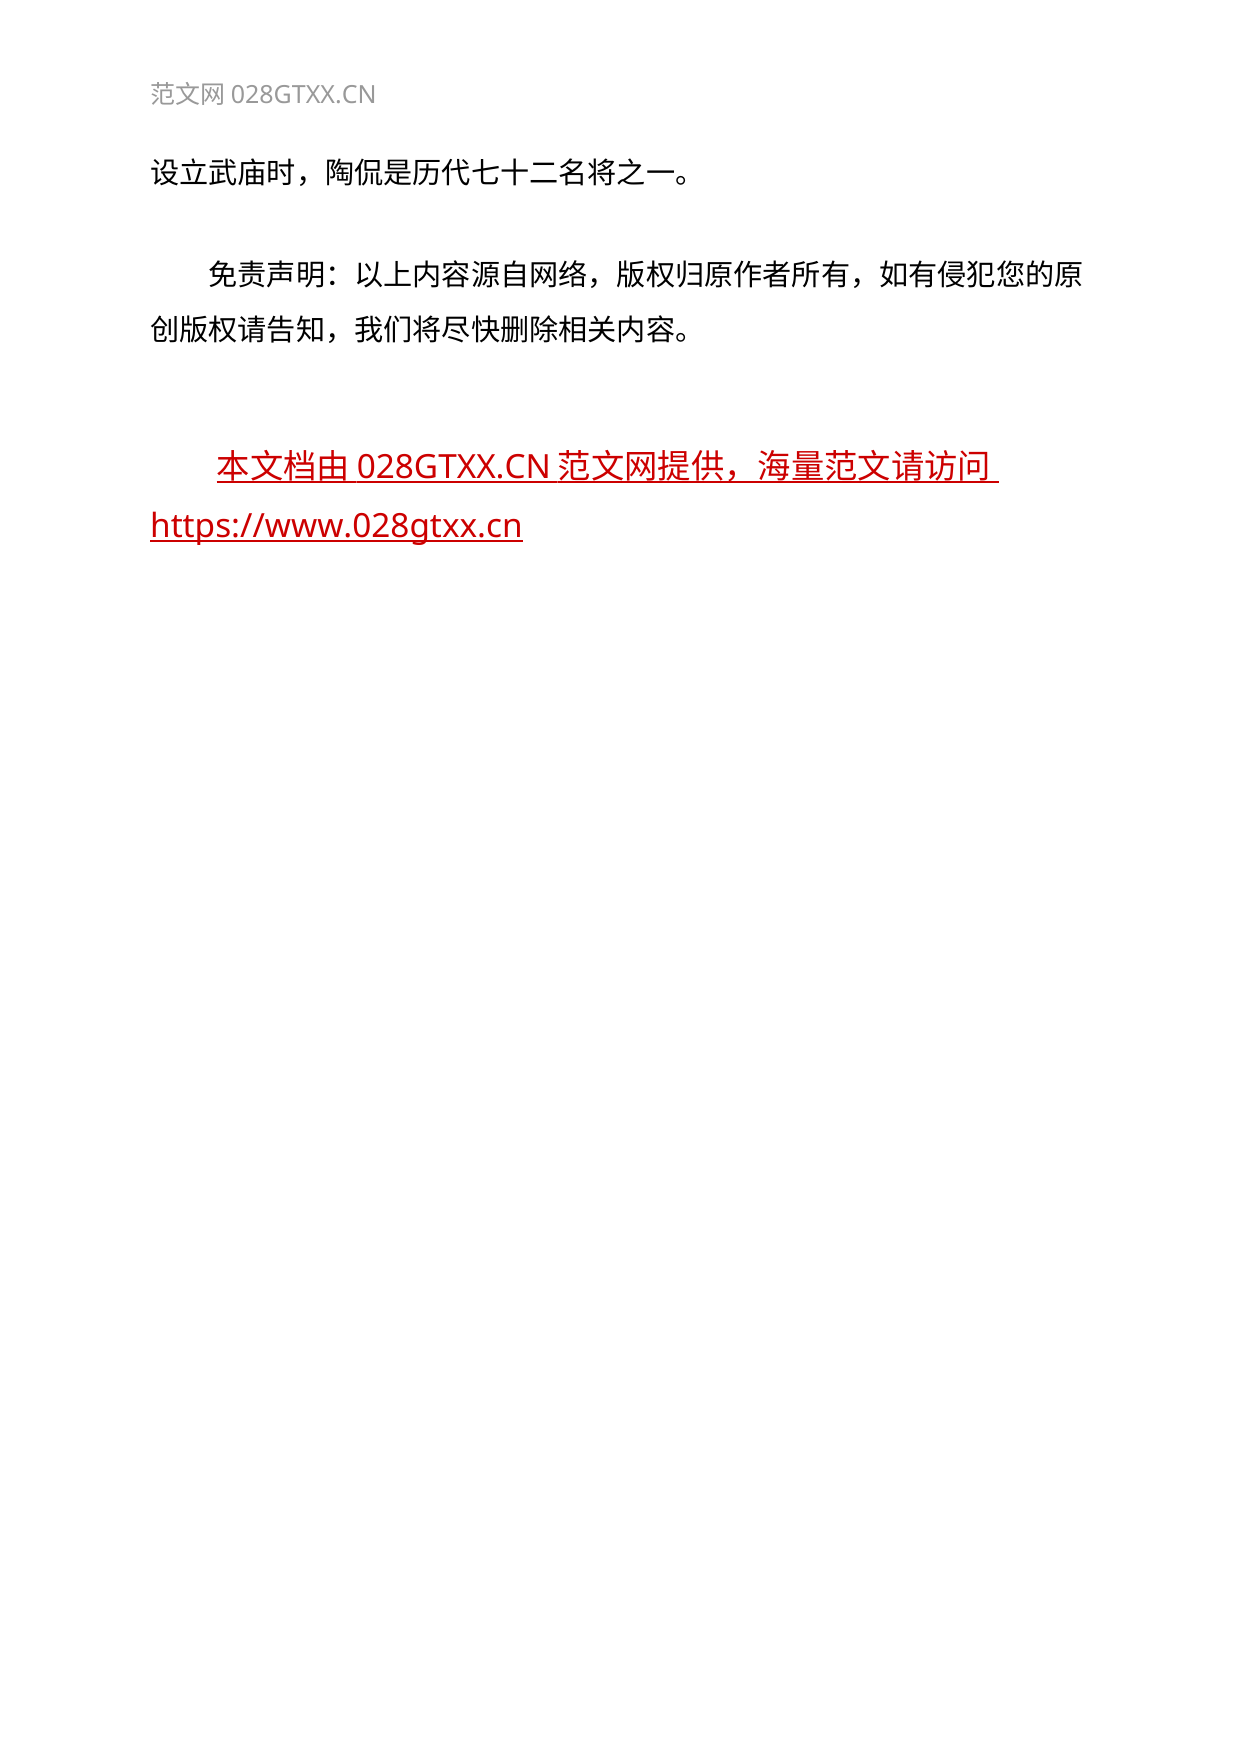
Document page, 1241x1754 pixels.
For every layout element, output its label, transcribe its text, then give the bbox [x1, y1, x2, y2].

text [150, 150, 1090, 192]
text 免责声明：以上内容源自网络，版权归原作者所有，如有侵犯您的原创版权请告知，我们将尽快删除相关内容。 [150, 252, 1090, 349]
text 本文档由028GTXX.CN范文网提供，海量范文请访问 https://www.028gtxx.cn [150, 440, 1090, 547]
